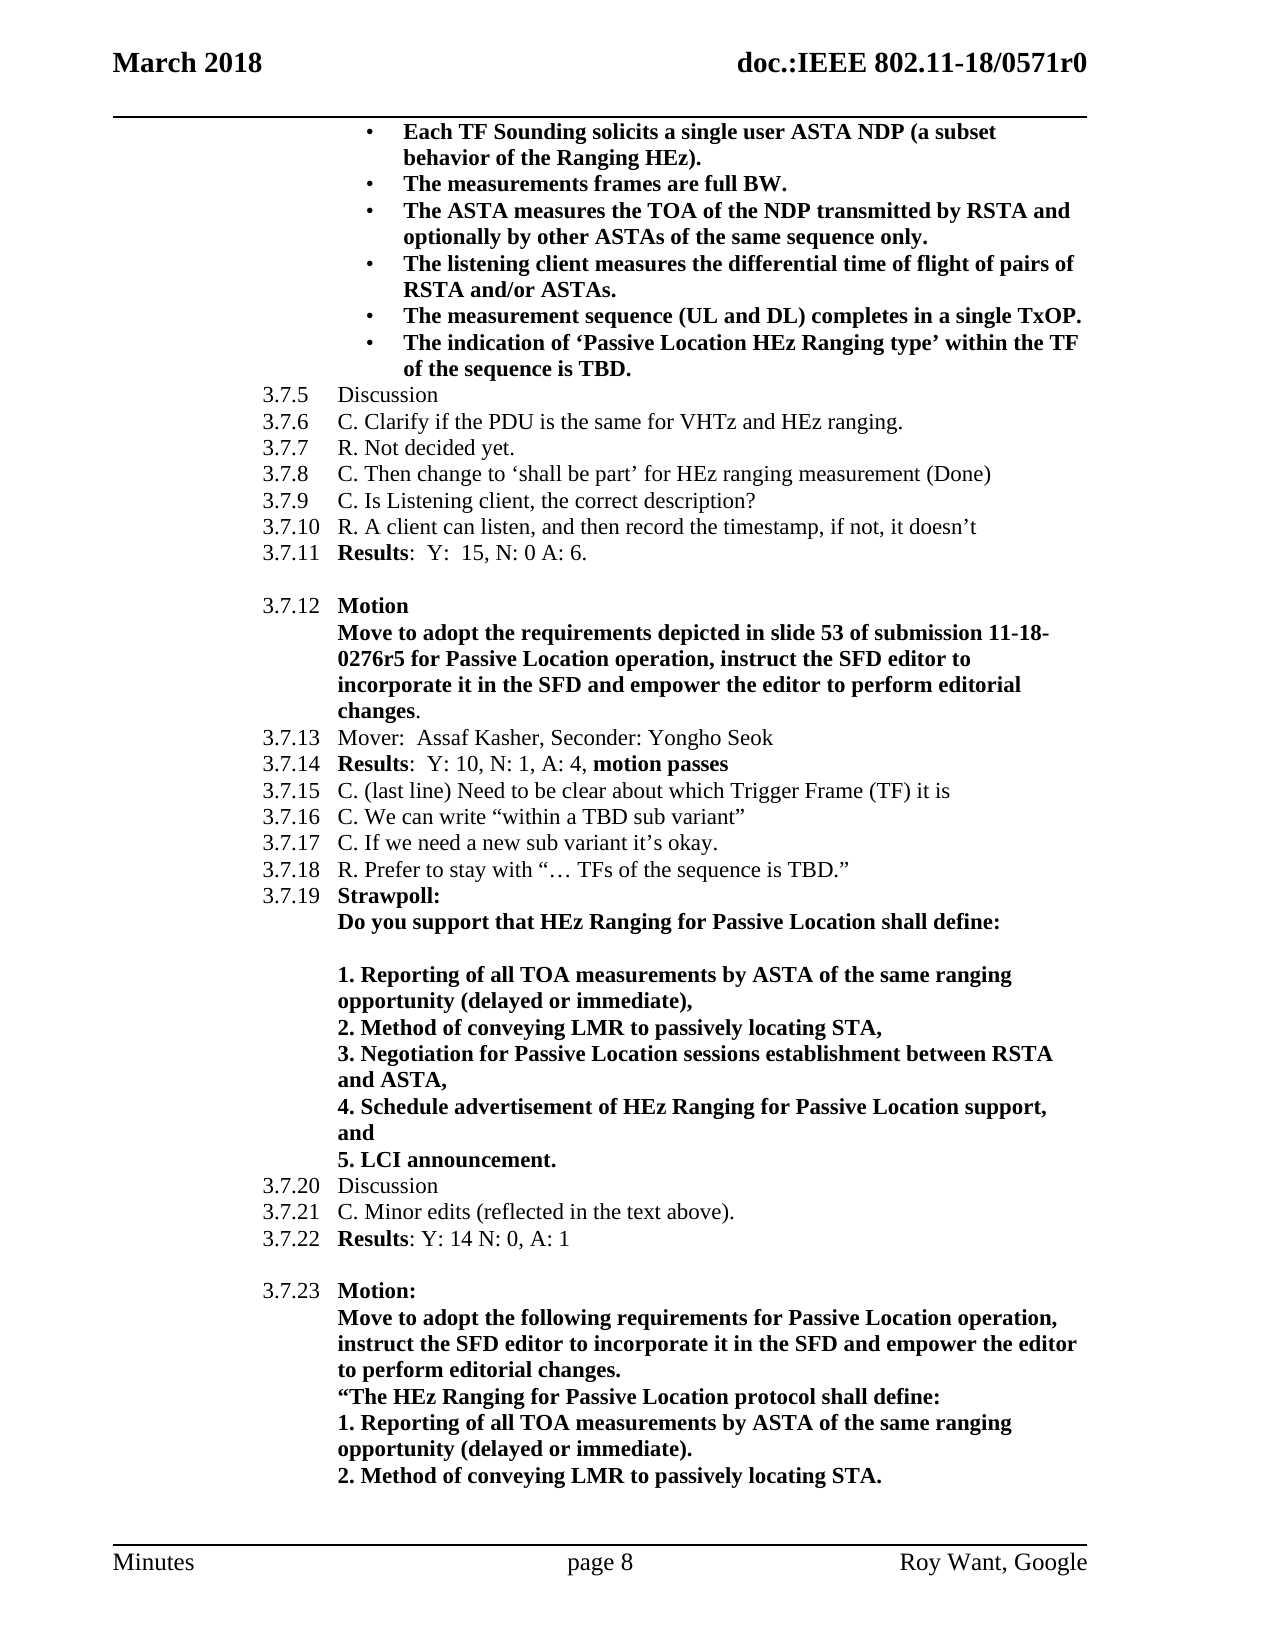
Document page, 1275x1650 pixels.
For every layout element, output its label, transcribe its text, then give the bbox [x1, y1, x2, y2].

list C. (last line) Need to be clear about which Trigger Frame (TF) it is [262, 777, 1087, 803]
list C. We can write “within a TBD sub variant” [262, 803, 1087, 829]
list “The HEz Ranging for Passive Location protocol shall define: [337, 1383, 1087, 1409]
list Discussion [262, 1172, 1087, 1198]
list 2. Method of conveying LMR to passively locating STA, [337, 1014, 1087, 1040]
list R. Prefer to stay with “… TFs of the sequence is TBD.” [262, 856, 1087, 882]
list R. Not decided yet. [262, 434, 1087, 460]
list The measurements frames are full BW. [366, 171, 1087, 197]
list Strawpoll: Do you support that HEz Ranging for Passive Location shall define: [262, 882, 1087, 935]
list Results: Y: 14 N: 0, A: 1 [262, 1225, 1087, 1277]
list C. Is Listening client, the correct description? [262, 487, 1087, 513]
list Discussion [262, 381, 1087, 408]
list C. If we need a new sub variant it’s okay. [262, 829, 1087, 856]
list Each TF Sounding solicits a single user ASTA NDP (a subset behavior of the Ranging HEz). [366, 118, 1087, 171]
list 3. Negotiation for Passive Location sessions establishment between RSTA and ASTA, [337, 1040, 1087, 1093]
list Results: Y: 15, N: 0 A: 6. [262, 539, 1087, 592]
list 2. Method of conveying LMR to passively locating STA. [337, 1462, 1087, 1488]
list C. Clarify if the PDU is the same for VHTz and HEz ranging. [262, 408, 1087, 434]
list 5. LCI announcement. [337, 1146, 1087, 1172]
list Mover: Assaf Kasher, Seconder: Yongho Seok [262, 724, 1087, 750]
list R. A client can listen, and then record the timestamp, if not, it doesn’t [262, 513, 1087, 539]
list The ASTA measures the TOA of the NDP transmitted by RSTA and optionally by other ASTAs of the same sequence only. [366, 197, 1087, 249]
list C. Minor edits (reflected in the text above). [262, 1198, 1087, 1225]
list Motion: Move to adopt the following requirements for Passive Location operation, instruct the SFD editor to incorporate it in the SFD and empower the editor to perform editorial changes. [262, 1277, 1087, 1383]
list 1. Reporting of all TOA measurements by ASTA of the same ranging opportunity (delayed or immediate), [337, 961, 1087, 1014]
list 1. Reporting of all TOA measurements by ASTA of the same ranging opportunity (delayed or immediate). [337, 1409, 1087, 1462]
list The measurement sequence (UL and DL) completes in a single TxOP. [366, 302, 1087, 329]
list 4. Schedule advertisement of HEz Ranging for Passive Location support, and [337, 1093, 1087, 1146]
list The indication of ‘Passive Location HEz Ranging type’ within the TF of the sequence is TBD. [366, 329, 1087, 381]
list Results: Y: 10, N: 1, A: 4, motion passes [262, 750, 1087, 777]
list C. Then change to ‘shall be part’ for HEz ranging measurement (Done) [262, 460, 1087, 487]
list The listening client measures the differential time of flight of pairs of RSTA and/or ASTAs. [366, 249, 1087, 302]
list Motion Move to adopt the requirements depicted in slide 53 of submission 11-18-0276r5 for Passive Location operation, instruct the SFD editor to incorporate it in the SFD and empower the editor to perform editorial changes. [262, 592, 1087, 724]
